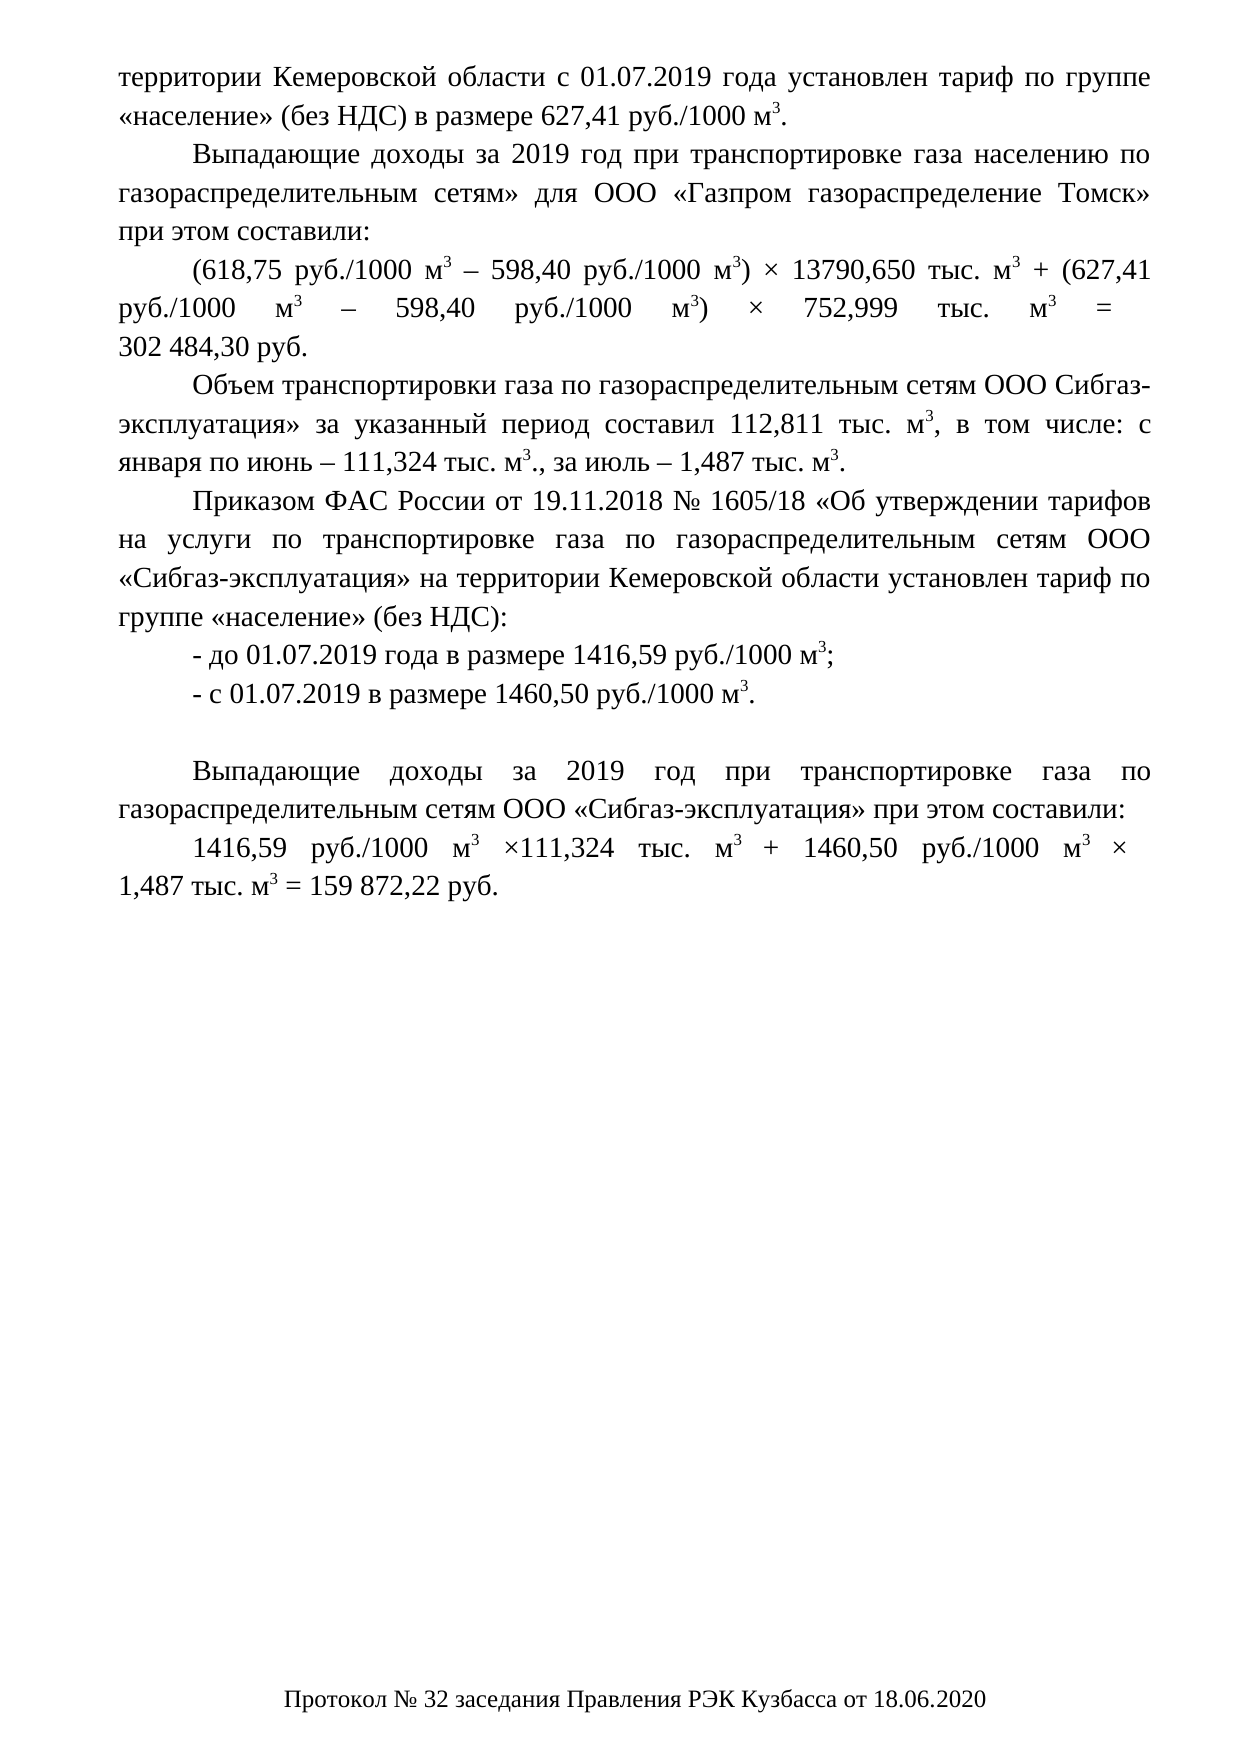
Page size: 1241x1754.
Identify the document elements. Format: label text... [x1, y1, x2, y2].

text Объем транспортировки газа по газораспределительным сетям ООО Сибгаз-эксплуатация» за указанный период составил 112,811 тыс. м3, в том числе: с января по июнь – 111,324 тыс. м3., за июль – 1,487 тыс. м3. [118, 367, 1152, 478]
text - с 01.07.2019 в размере 1460,50 руб./1000 м3. [118, 676, 1152, 709]
text 1416,59 руб./1000 м3 ×111,324 тыс. м3 + 1460,50 руб./1000 м3 × 1,487 тыс. м3 = 159 872,22 руб. [118, 830, 1152, 902]
text Приказом ФАС России от 19.11.2018 № 1605/18 «Об утверждении тарифов на услуги по транспортировке газа по газораспределительным сетям ООО «Сибгаз-эксплуатация» на территории Кемеровской области установлен тариф по группе «население» (без НДС): [118, 483, 1152, 632]
text - до 01.07.2019 года в размере 1416,59 руб./1000 м3; [118, 637, 1152, 671]
text (618,75 руб./1000 м3 – 598,40 руб./1000 м3) × 13790,650 тыс. м3 + (627,41 руб./1000 м3 – 598,40 руб./1000 м3) × 752,999 тыс. м3 = 302 484,30 руб. [118, 252, 1152, 362]
text Выпадающие доходы за 2019 год при транспортировке газа по газораспределительным сетям ООО «Сибгаз-эксплуатация» при этом составили: [118, 753, 1152, 825]
text Выпадающие доходы за 2019 год при транспортировке газа населению по газораспределительным сетям» для ООО «Газпром газораспределение Томск» при этом составили: [118, 136, 1152, 247]
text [118, 59, 1152, 131]
